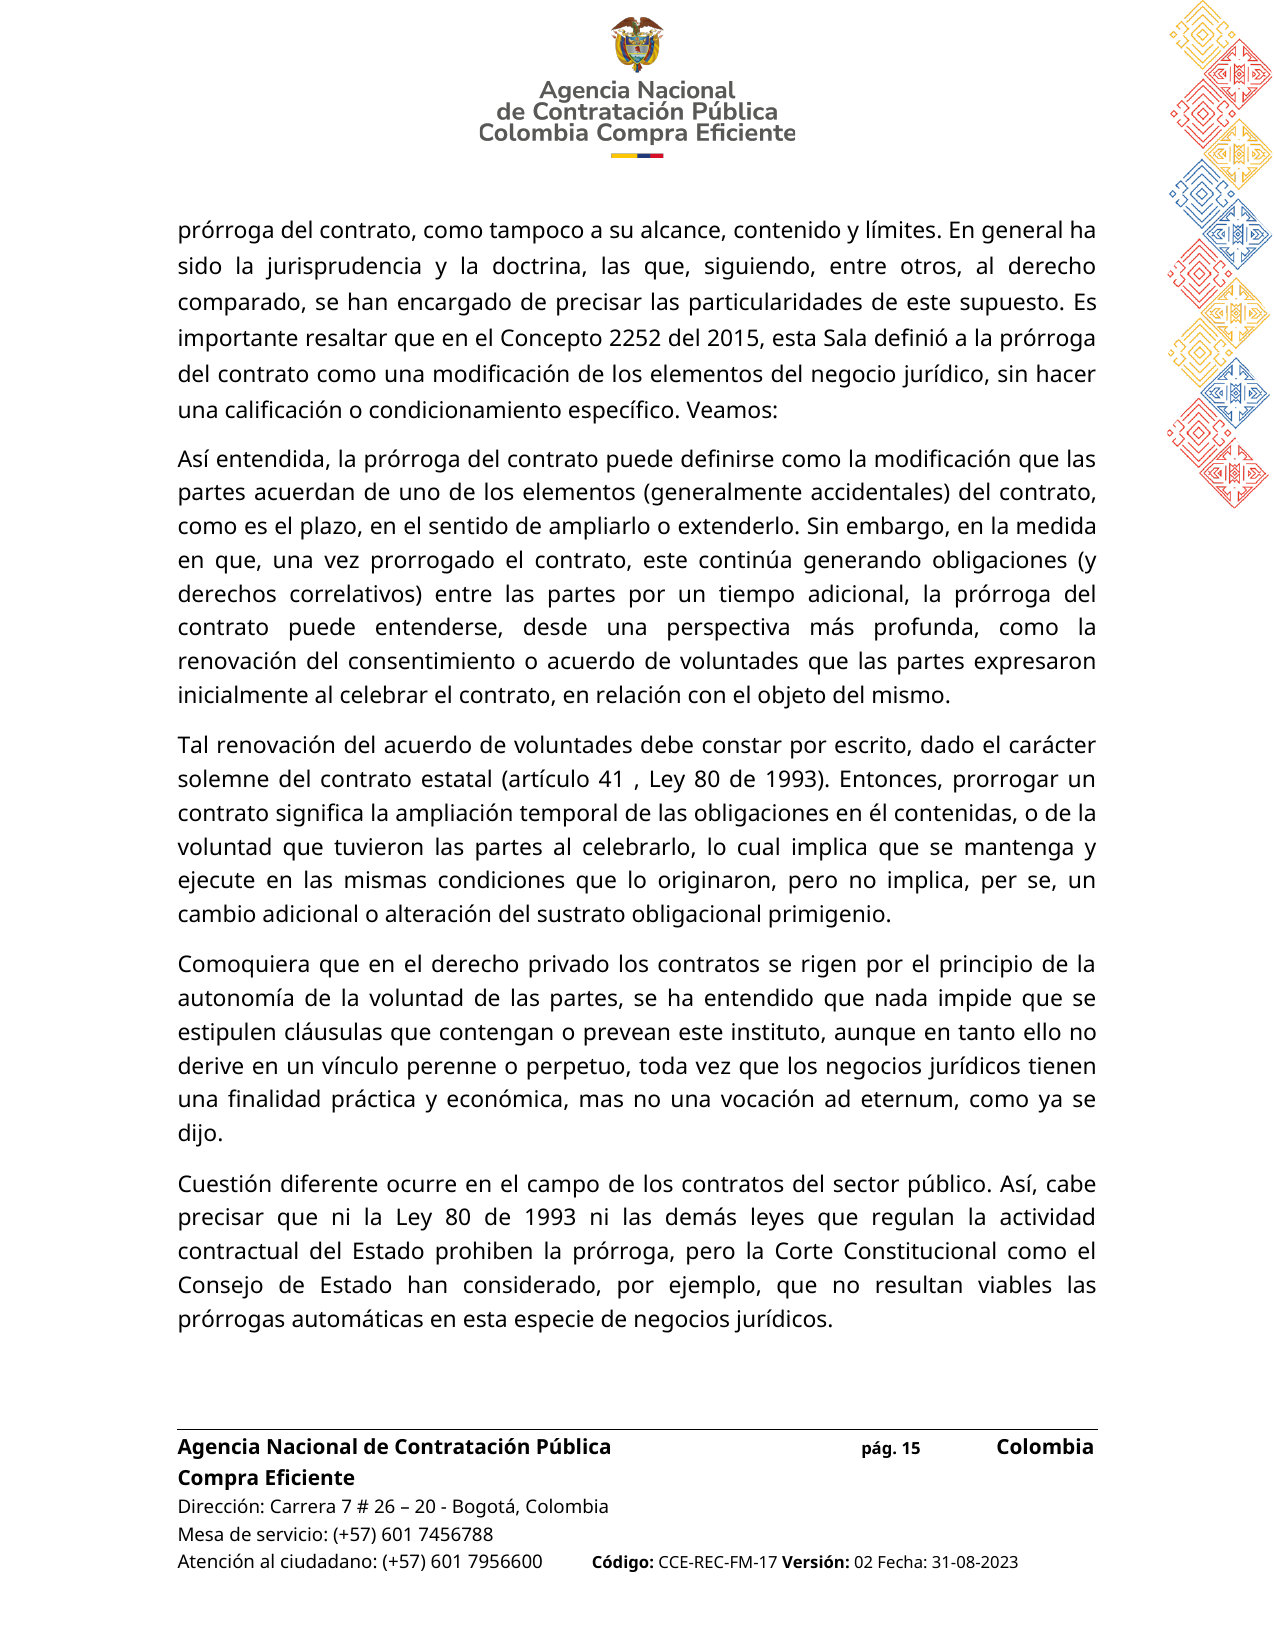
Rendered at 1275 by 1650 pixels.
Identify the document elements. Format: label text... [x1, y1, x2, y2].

text Cuestión diferente ocurre en el campo de los contratos del sector público. Así, cabe precisar que ni la Ley 80 de 1993 ni las demás leyes que regulan la actividad contractual del Estado prohiben la prórroga, pero la Corte Constitucional como el Consejo de Estado han considerado, por ejemplo, que no resultan viables las prórrogas automáticas en esta especie de negocios jurídicos. [177, 1167, 1098, 1334]
text Así entendida, la prórroga del contrato puede definirse como la modificación que las partes acuerdan de uno de los elementos (generalmente accidentales) del contrato, como es el plazo, en el sentido de ampliarlo o extenderlo. Sin embargo, en la medida en que, una vez prorrogado el contrato, este continúa generando obligaciones (y derechos correlativos) entre las partes por un tiempo adicional, la prórroga del contrato puede entenderse, desde una perspectiva más profunda, como la renovación del consentimiento o acuerdo de voluntades que las partes expresaron inicialmente al celebrar el contrato, en relación con el objeto del mismo. [177, 442, 1098, 710]
text Comoquiera que en el derecho privado los contratos se rigen por el principio de la autonomía de la voluntad de las partes, se ha entendido que nada impide que se estipulen cláusulas que contengan o prevean este instituto, aunque en tanto ello no derive en un vínculo perenne o perpetuo, toda vez que los negocios jurídicos tienen una finalidad práctica y económica, mas no una vocación ad eternum, como ya se dijo. [177, 948, 1098, 1148]
text Tal renovación del acuerdo de voluntades debe constar por escrito, dado el carácter solemne del contrato estatal (artículo 41 , Ley 80 de 1993). Entonces, prorrogar un contrato significa la ampliación temporal de las obligaciones en él contenidas, o de la voluntad que tuvieron las partes al celebrarlo, lo cual implica que se mantenga y ejecute en las mismas condiciones que lo originaron, pero no implica, per se, un cambio adicional o alteración del sustrato obligacional primigenio. [177, 729, 1098, 929]
picture [1165, 0, 1272, 506]
picture [479, 17, 796, 158]
